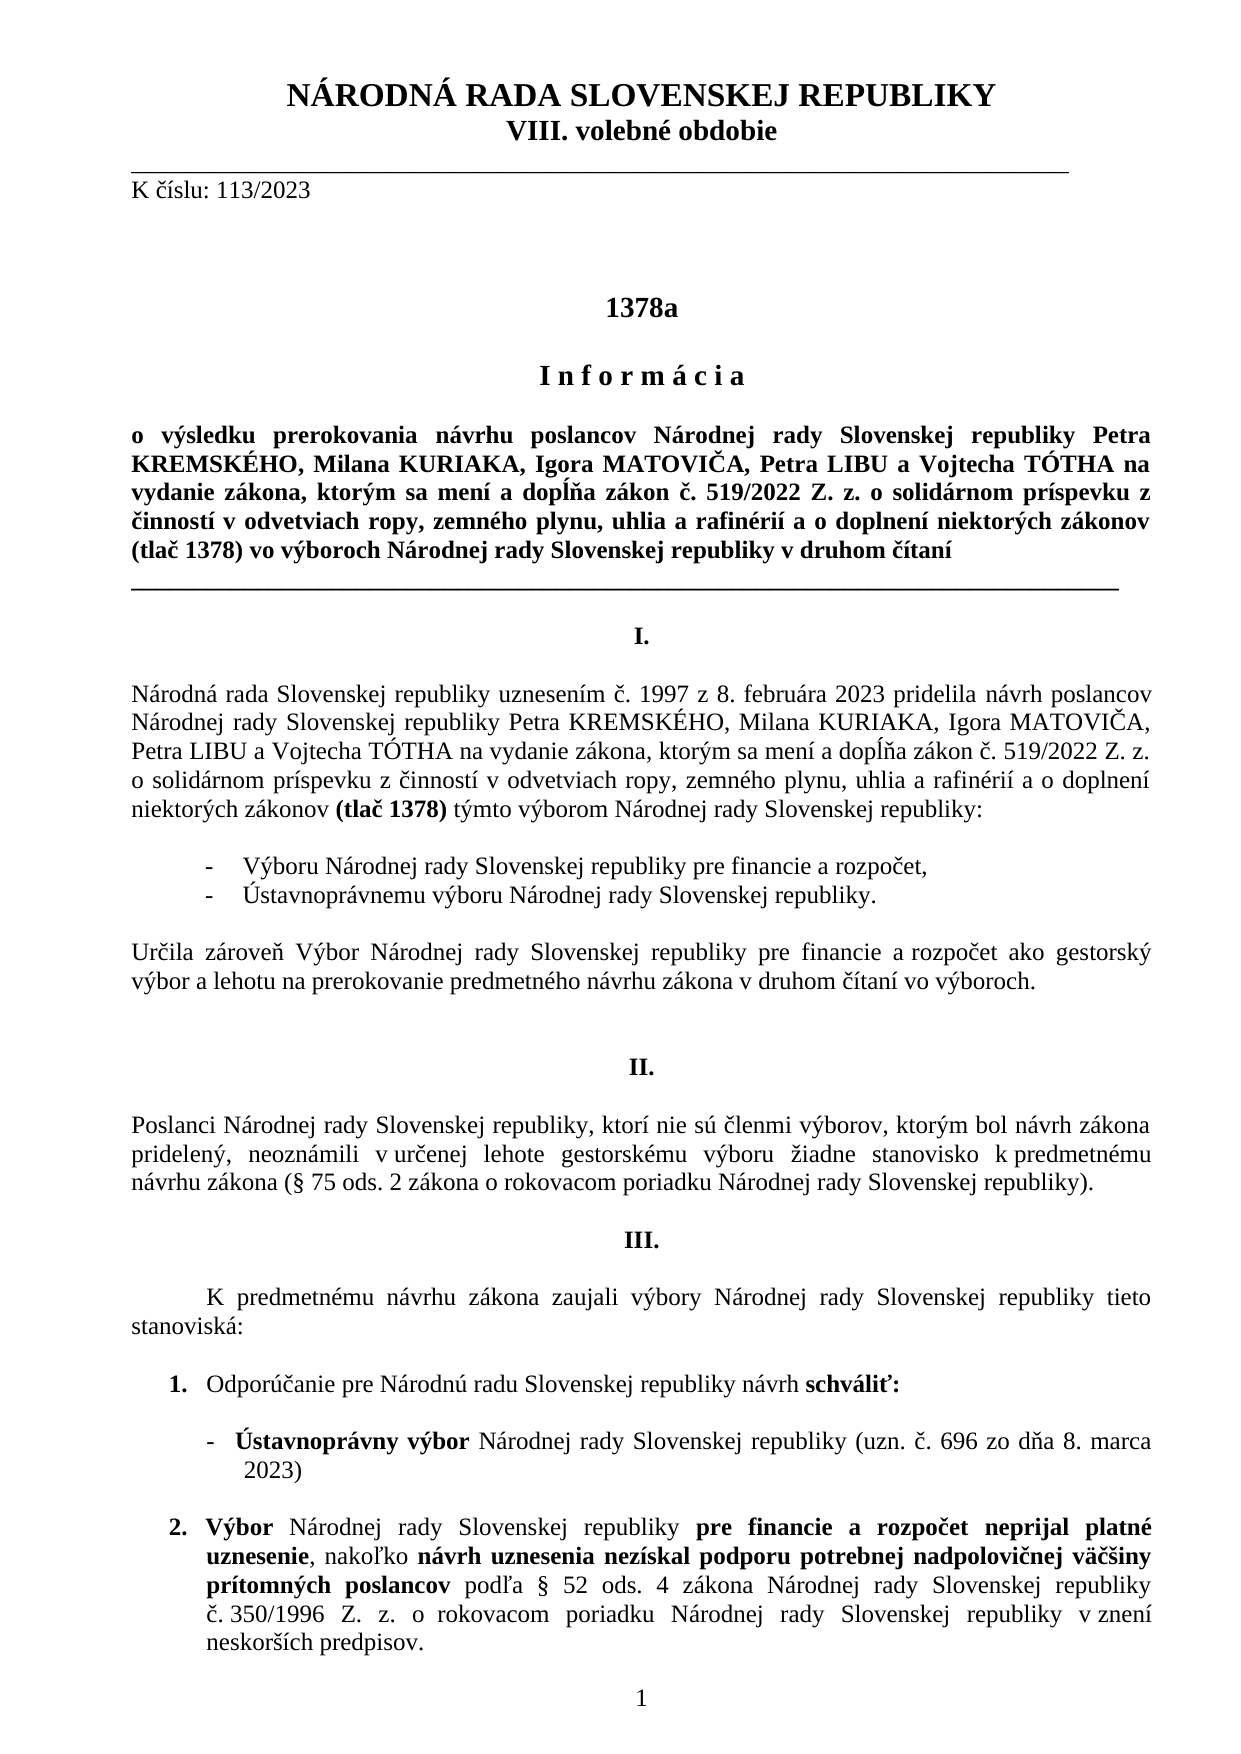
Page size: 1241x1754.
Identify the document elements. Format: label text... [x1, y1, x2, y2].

text II. [131, 1052, 1152, 1081]
text Určila zároveň Výbor Národnej rady Slovenskej republiky pre financie a rozpočet ako gestorský výbor a lehotu na prerokovanie predmetného návrhu zákona v druhom čítaní vo výboroch. [131, 937, 1152, 995]
list Odporúčanie pre Národnú radu Slovenskej republiky návrh schváliť: [169, 1369, 1152, 1397]
text K predmetnému návrhu zákona zaujali výbory Národnej rady Slovenskej republiky tieto stanoviská: [131, 1282, 1152, 1340]
subtitle VIII. volebné obdobie [131, 113, 1152, 147]
list Výbor Národnej rady Slovenskej republiky pre financie a rozpočet neprijal platné uznesenie, nakoľko návrh uznesenia nezískal podporu potrebnej nadpolovičnej väčšiny prítomných poslancov podľa § 52 ods. 4 zákona Národnej rady Slovenskej republiky č. 350/1996 Z. z. o rokovacom poriadku Národnej rady Slovenskej republiky v znení neskorších predpisov. [169, 1512, 1152, 1656]
text 1378a [131, 291, 1152, 324]
text ___________________________________________________________________________ [131, 147, 1152, 176]
text K číslu: 113/2023 [131, 176, 1152, 204]
list Ústavnoprávny výbor Národnej rady Slovenskej republiky (uzn. č. 696 zo dňa 8. marca 2023) [206, 1426, 1152, 1484]
text o výsledku prerokovania návrhu poslancov Národnej rady Slovenskej republiky Petra KREMSKÉHO, Milana KURIAKA, Igora MATOVIČA, Petra LIBU a Vojtecha TÓTHA na vydanie zákona, ktorým sa mení a dopĺňa zákon č. 519/2022 Z. z. o solidárnom príspevku z činností v odvetviach ropy, zemného plynu, uhlia a rafinérií a o doplnení niektorých zákonov (tlač 1378) vo výboroch Národnej rady Slovenskej republiky v druhom čítaní [131, 420, 1152, 564]
list Ústavnoprávnemu výboru Národnej rady Slovenskej republiky. [205, 880, 1152, 909]
text Poslanci Národnej rady Slovenskej republiky, ktorí nie sú členmi výborov, ktorým bol návrh zákona pridelený, neoznámili v určenej lehote gestorskému výboru žiadne stanovisko k predmetnému návrhu zákona (§ 75 ods. 2 zákona o rokovacom poriadku Národnej rady Slovenskej republiky). [131, 1110, 1152, 1196]
title NÁRODNÁ RADA SLOVENSKEJ REPUBLIKY [131, 75, 1152, 113]
text Národná rada Slovenskej republiky uznesením č. 1997 z 8. februára 2023 pridelila návrh poslancov Národnej rady Slovenskej republiky Petra KREMSKÉHO, Milana KURIAKA, Igora MATOVIČA, Petra LIBU a Vojtecha TÓTHA na vydanie zákona, ktorým sa mení a dopĺňa zákon č. 519/2022 Z. z. o solidárnom príspevku z činností v odvetviach ropy, zemného plynu, uhlia a rafinérií a o doplnení niektorých zákonov (tlač 1378) týmto výborom Národnej rady Slovenskej republiky: [131, 679, 1152, 822]
list Výboru Národnej rady Slovenskej republiky pre financie a rozpočet, [205, 851, 1152, 880]
text _______________________________________________________________________________ [131, 564, 1152, 592]
text I. [131, 621, 1152, 650]
subtitle I n f o r m á c i a [131, 358, 1152, 391]
text III. [131, 1225, 1152, 1254]
